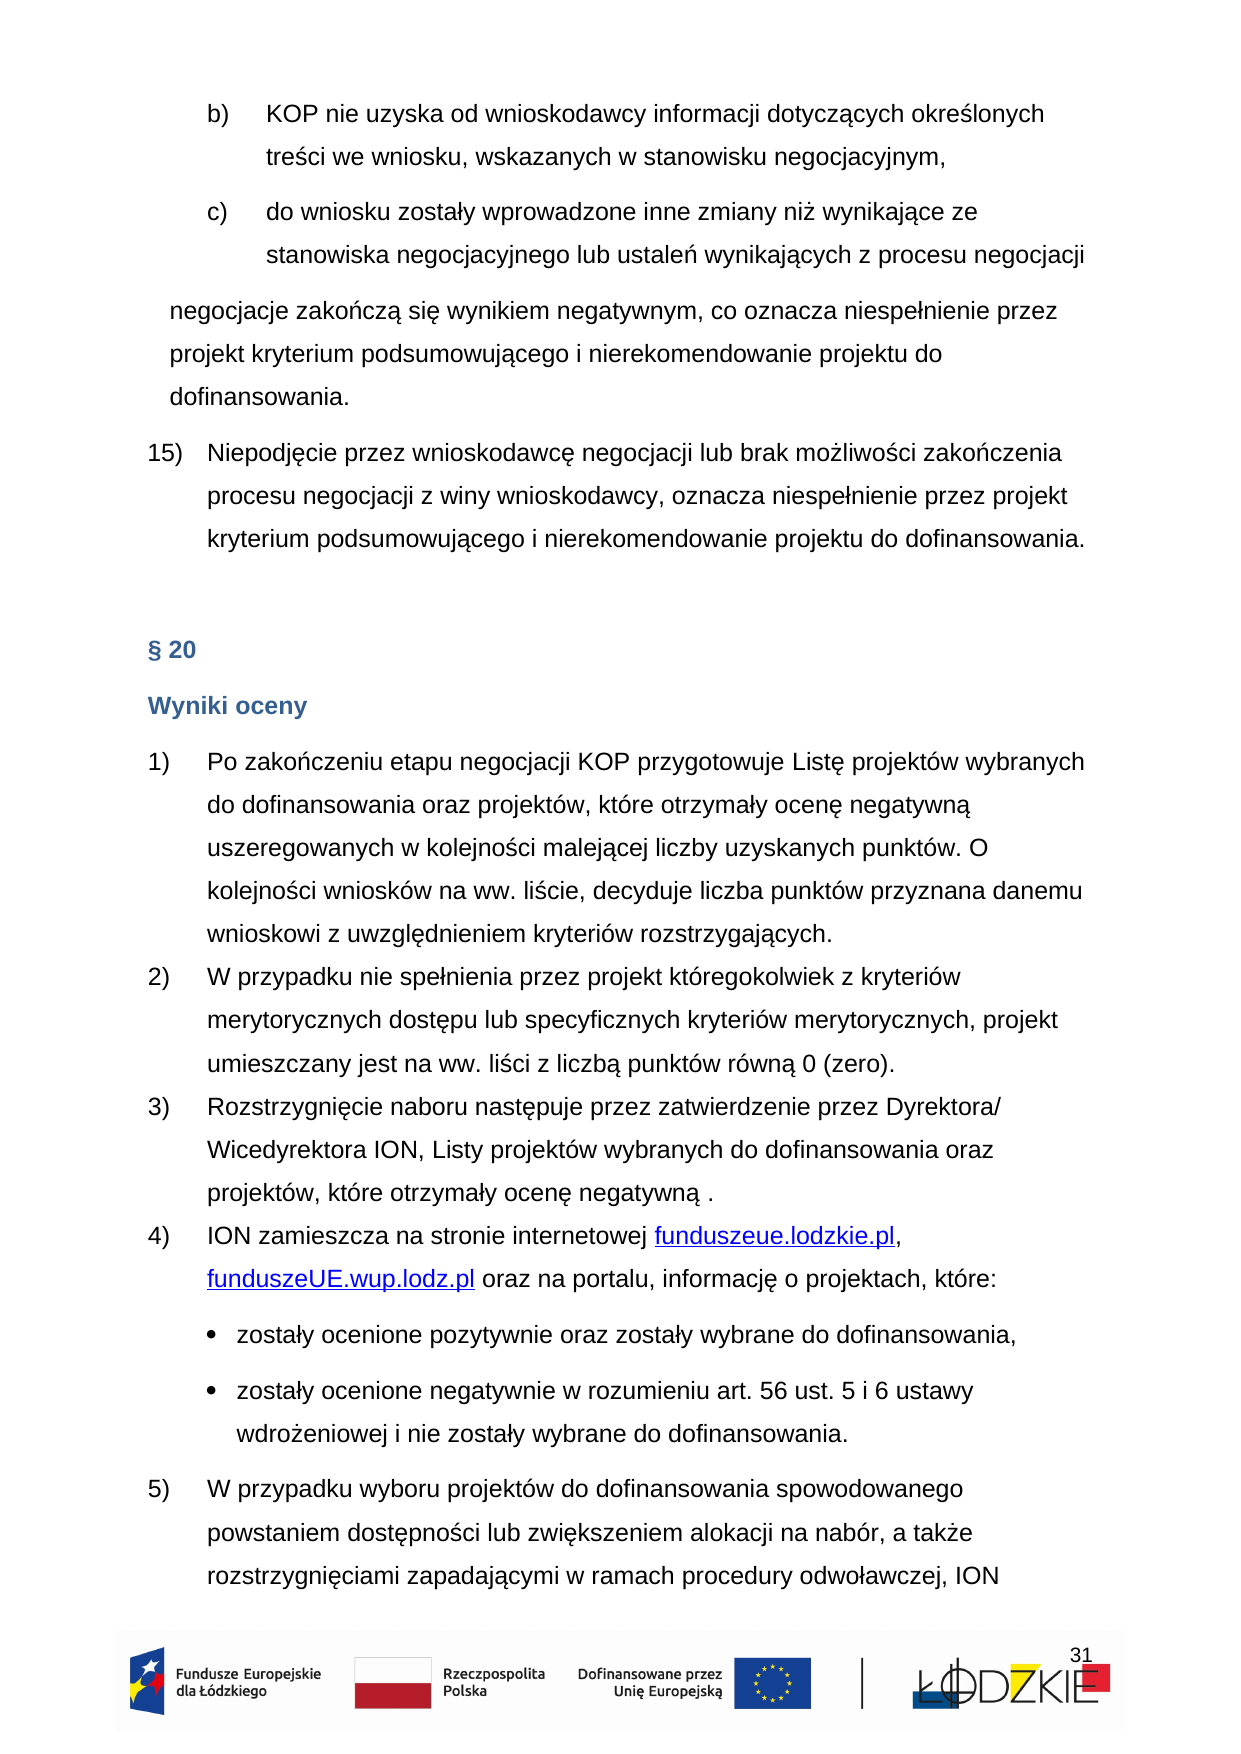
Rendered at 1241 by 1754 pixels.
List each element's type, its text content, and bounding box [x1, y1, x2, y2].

list zostały ocenione pozytywnie oraz zostały wybrane do dofinansowania, [207, 1320, 1092, 1349]
list Rozstrzygnięcie naboru następuje przez zatwierdzenie przez Dyrektora/ Wicedyrektora ION, Listy projektów wybranych do dofinansowania oraz projektów, które otrzymały ocenę negatywną . [148, 1092, 1092, 1207]
list KOP nie uzyska od wnioskodawcy informacji dotyczących określonych treści we wniosku, wskazanych w stanowisku negocjacyjnym, [207, 99, 1092, 171]
text § 20 [148, 636, 1092, 664]
list Niepodjęcie przez wnioskodawcę negocjacji lub brak możliwości zakończenia procesu negocjacji z winy wnioskodawcy, oznacza niespełnienie przez projekt kryterium podsumowującego i nierekomendowanie projektu do dofinansowania. [147, 438, 1092, 553]
list do wniosku zostały wprowadzone inne zmiany niż wynikające ze stanowiska negocjacyjnego lub ustaleń wynikających z procesu negocjacji [207, 197, 1092, 269]
list W przypadku nie spełnienia przez projekt któregokolwiek z kryteriów merytorycznych dostępu lub specyficznych kryteriów merytorycznych, projekt umieszczany jest na ww. liści z liczbą punktów równą 0 (zero). [148, 962, 1092, 1077]
list ION zamieszcza na stronie internetowej funduszeue.lodzkie.pl, funduszeUE.wup.lodz.pl oraz na portalu, informację o projektach, które: [148, 1221, 1092, 1293]
list Po zakończeniu etapu negocjacji KOP przygotowuje Listę projektów wybranych do dofinansowania oraz projektów, które otrzymały ocenę negatywną uszeregowanych w kolejności malejącej liczby uzyskanych punktów. O kolejności wniosków na ww. liście, decyduje liczba punktów przyznana danemu wnioskowi z uwzględnieniem kryteriów rozstrzygających. [148, 747, 1092, 948]
text negocjacje zakończą się wynikiem negatywnym, co oznacza niespełnienie przez projekt kryterium podsumowującego i nierekomendowanie projektu do dofinansowania. [169, 296, 1092, 411]
subtitle Wyniki oceny [148, 691, 1092, 720]
list zostały ocenione negatywnie w rozumieniu art. 56 ust. 5 i 6 ustawy wdrożeniowej i nie zostały wybrane do dofinansowania. [207, 1376, 1092, 1448]
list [148, 1474, 1092, 1589]
picture [113, 1630, 1127, 1732]
